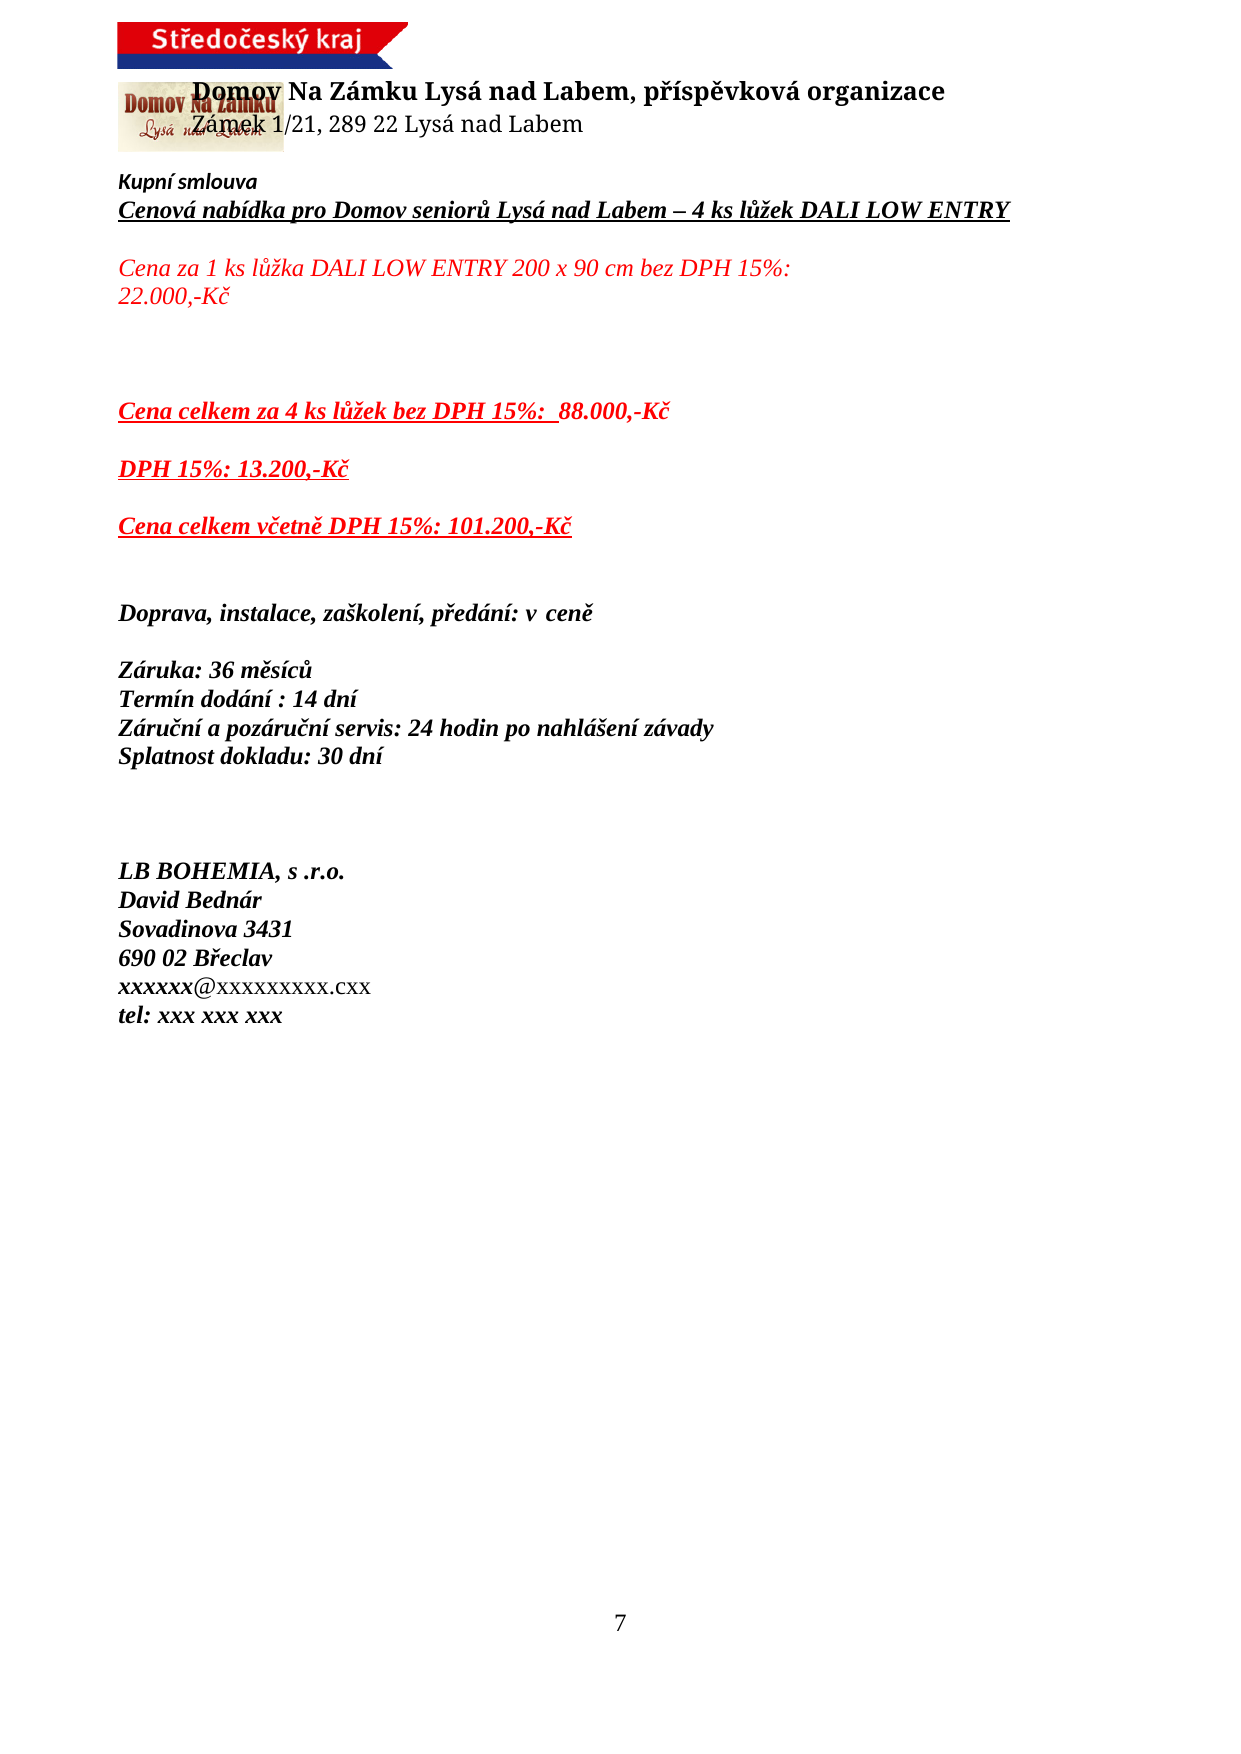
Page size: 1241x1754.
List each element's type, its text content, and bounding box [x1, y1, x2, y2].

text Cenová nabídka pro Domov seniorů Lysá nad Labem – 4 ks lůžek DALI LOW ENTRY [118, 195, 1122, 224]
picture [118, 82, 284, 152]
text Sovadinova 3431 [118, 914, 1122, 943]
picture [117, 22, 408, 69]
text Doprava, instalace, zaškolení, předání: v ceně [118, 598, 1122, 626]
text Cena celkem včetně DPH 15%: 101.200,-Kč [118, 511, 1122, 540]
text tel: xxx xxx xxx [118, 1000, 1122, 1029]
text Cena celkem za 4 ks lůžek bez DPH 15%: 88.000,-Kč [118, 396, 1122, 425]
text Splatnost dokladu: 30 dní [118, 741, 1122, 770]
picture [199, 84, 206, 98]
text 690 02 Břeclav [118, 943, 1122, 971]
text DPH 15%: 13.200,-Kč [118, 454, 1122, 483]
text LB BOHEMIA, s .r.o. [118, 856, 1122, 885]
text xxxxxx@xxxxxxxxx.cxx [118, 971, 1122, 1000]
text 22.000,-Kč [118, 281, 1122, 310]
text Záruka: 36 měsíců [118, 655, 1122, 684]
text David Bednár [118, 885, 1122, 914]
text Termín dodání : 14 dní [118, 684, 1122, 713]
text Záruční a pozáruční servis: 24 hodin po nahlášení závady [118, 713, 1122, 741]
text Cena za 1 ks lůžka DALI LOW ENTRY 200 x 90 cm bez DPH 15%: [118, 253, 1122, 281]
